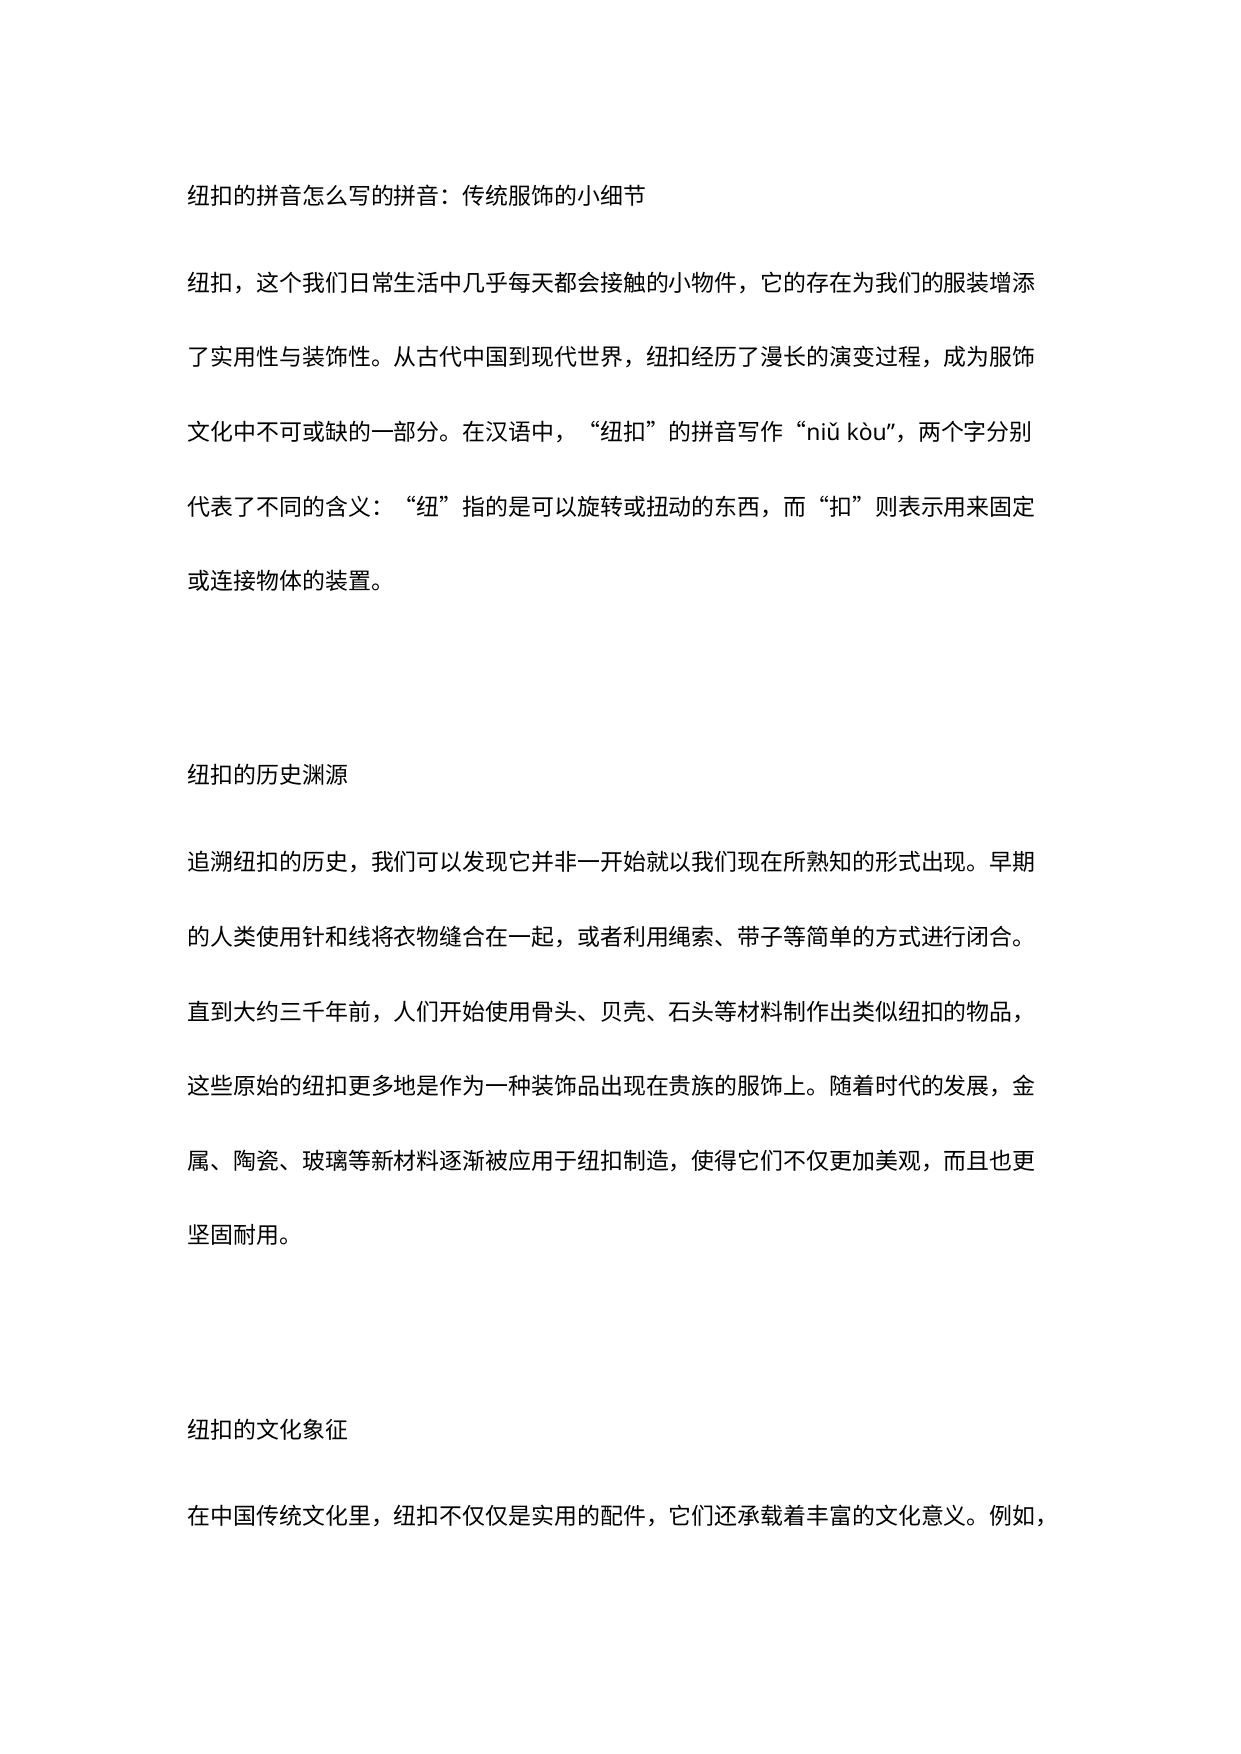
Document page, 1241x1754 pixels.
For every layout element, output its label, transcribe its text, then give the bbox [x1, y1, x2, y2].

text 纽扣的历史渊源 [187, 742, 1053, 807]
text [187, 1482, 1053, 1547]
text 纽扣，这个我们日常生活中几乎每天都会接触的小物件，它的存在为我们的服装增添了实用性与装饰性。从古代中国到现代世界，纽扣经历了漫长的演变过程，成为服饰文化中不可或缺的一部分。在汉语中，“纽扣”的拼音写作“niǔ kòu”，两个字分别代表了不同的含义：“纽”指的是可以旋转或扭动的东西，而“扣”则表示用来固定或连接物体的装置。 [187, 248, 1053, 612]
text 纽扣的拼音怎么写的拼音：传统服饰的小细节 [187, 162, 1053, 227]
text 纽扣的文化象征 [187, 1396, 1053, 1461]
text 追溯纽扣的历史，我们可以发现它并非一开始就以我们现在所熟知的形式出现。早期的人类使用针和线将衣物缝合在一起，或者利用绳索、带子等简单的方式进行闭合。直到大约三千年前，人们开始使用骨头、贝壳、石头等材料制作出类似纽扣的物品，这些原始的纽扣更多地是作为一种装饰品出现在贵族的服饰上。随着时代的发展，金属、陶瓷、玻璃等新材料逐渐被应用于纽扣制造，使得它们不仅更加美观，而且也更坚固耐用。 [187, 828, 1053, 1267]
